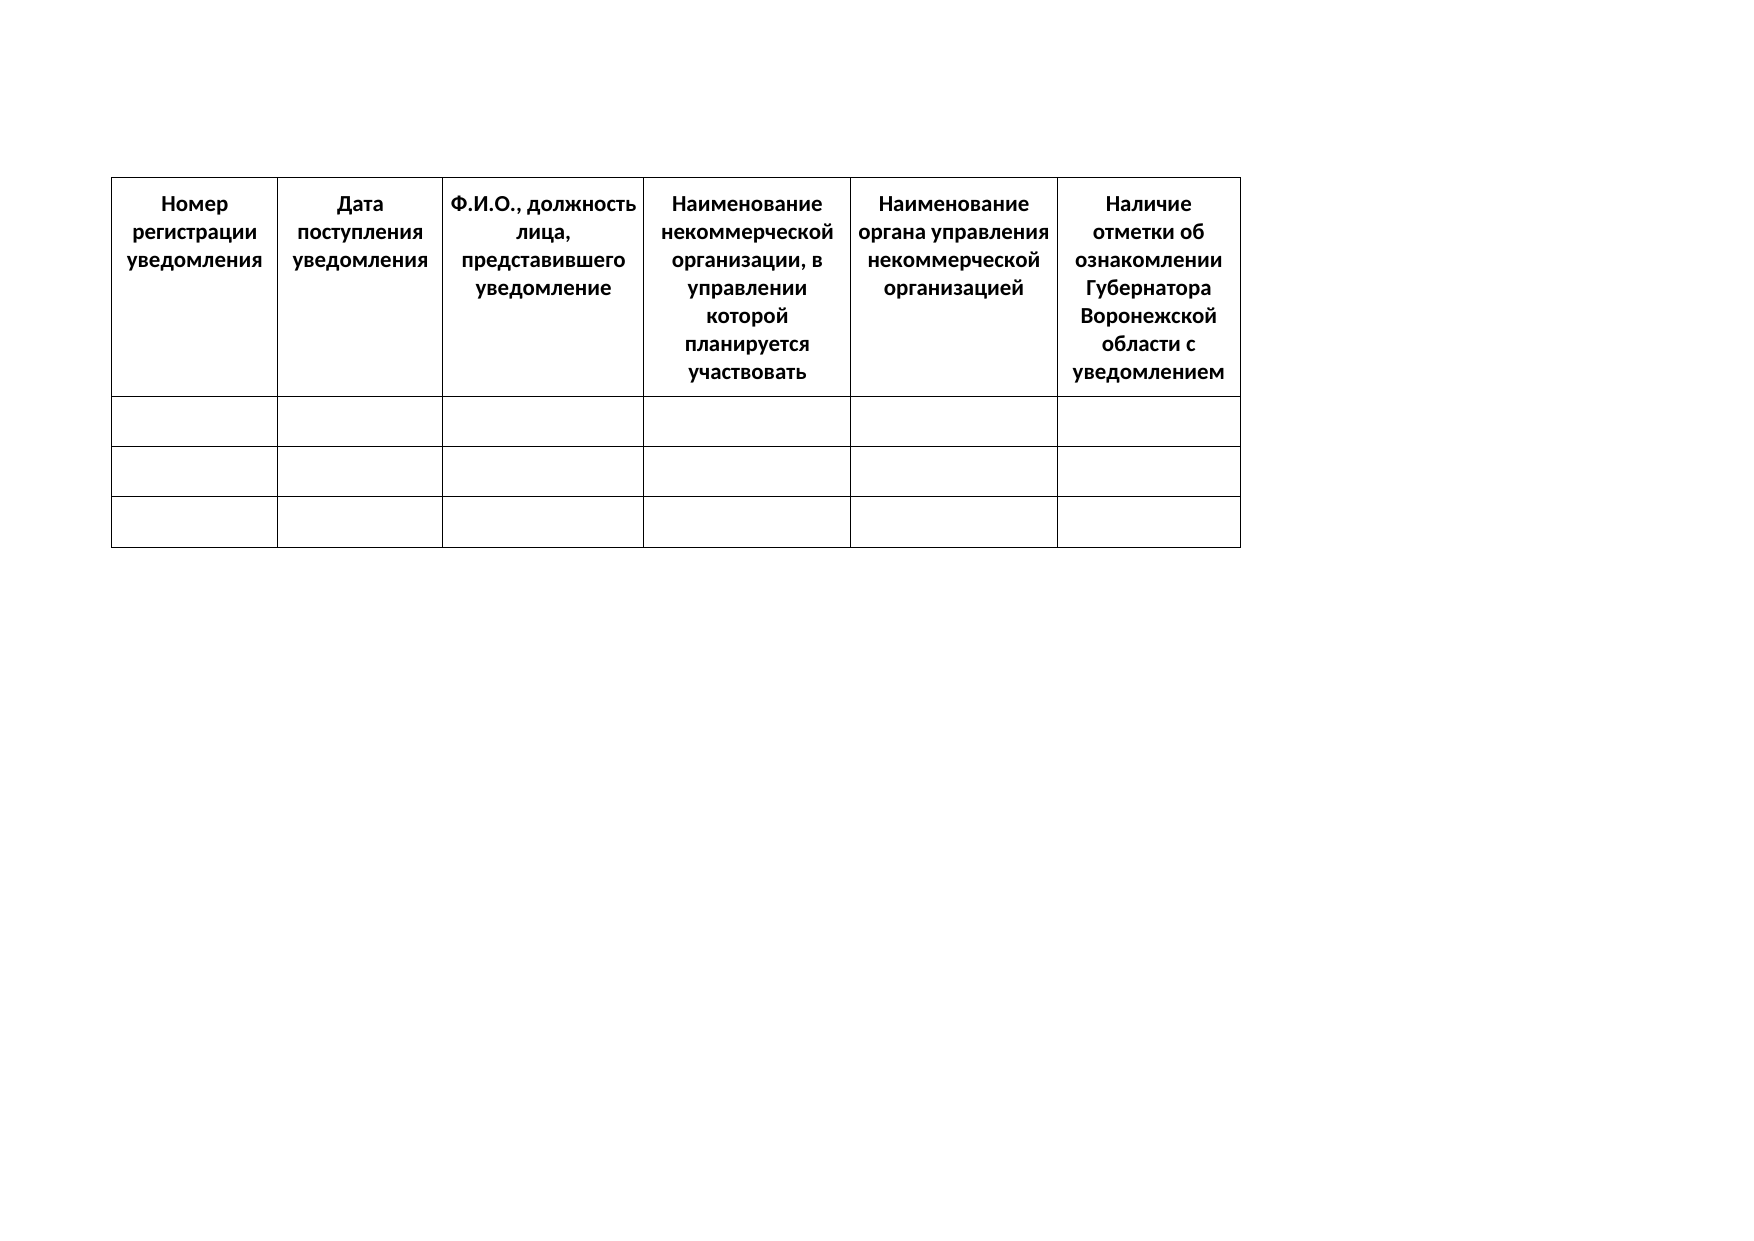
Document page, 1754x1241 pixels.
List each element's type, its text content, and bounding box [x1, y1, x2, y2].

table_cell [851, 447, 1057, 496]
table_cell [644, 447, 850, 496]
table_header Наименование некоммерческой организации, в управлении которой планируется участвовать [644, 178, 850, 396]
table_header Номер регистрации уведомления [112, 178, 277, 396]
table_cell [112, 497, 277, 547]
table_cell [851, 497, 1057, 547]
table_cell [443, 497, 643, 547]
table_header Дата поступления уведомления [278, 178, 442, 396]
table_header Наличие отметки об ознакомлении Губернатора Воронежской области с уведомлением [1058, 178, 1240, 396]
table_header Наименование органа управления некоммерческой организацией [851, 178, 1057, 396]
table_cell [443, 397, 643, 446]
table_cell [1058, 397, 1240, 446]
table_cell [1058, 447, 1240, 496]
table_cell [278, 397, 442, 446]
table_cell [851, 397, 1057, 446]
table_header Ф.И.О., должность лица, представившего уведомление [443, 178, 643, 396]
table_cell [644, 397, 850, 446]
table_cell [1058, 497, 1240, 547]
table_cell [278, 497, 442, 547]
table_cell [112, 397, 277, 446]
table_cell [112, 447, 277, 496]
table_cell [443, 447, 643, 496]
table_cell [644, 497, 850, 547]
table_cell [278, 447, 442, 496]
